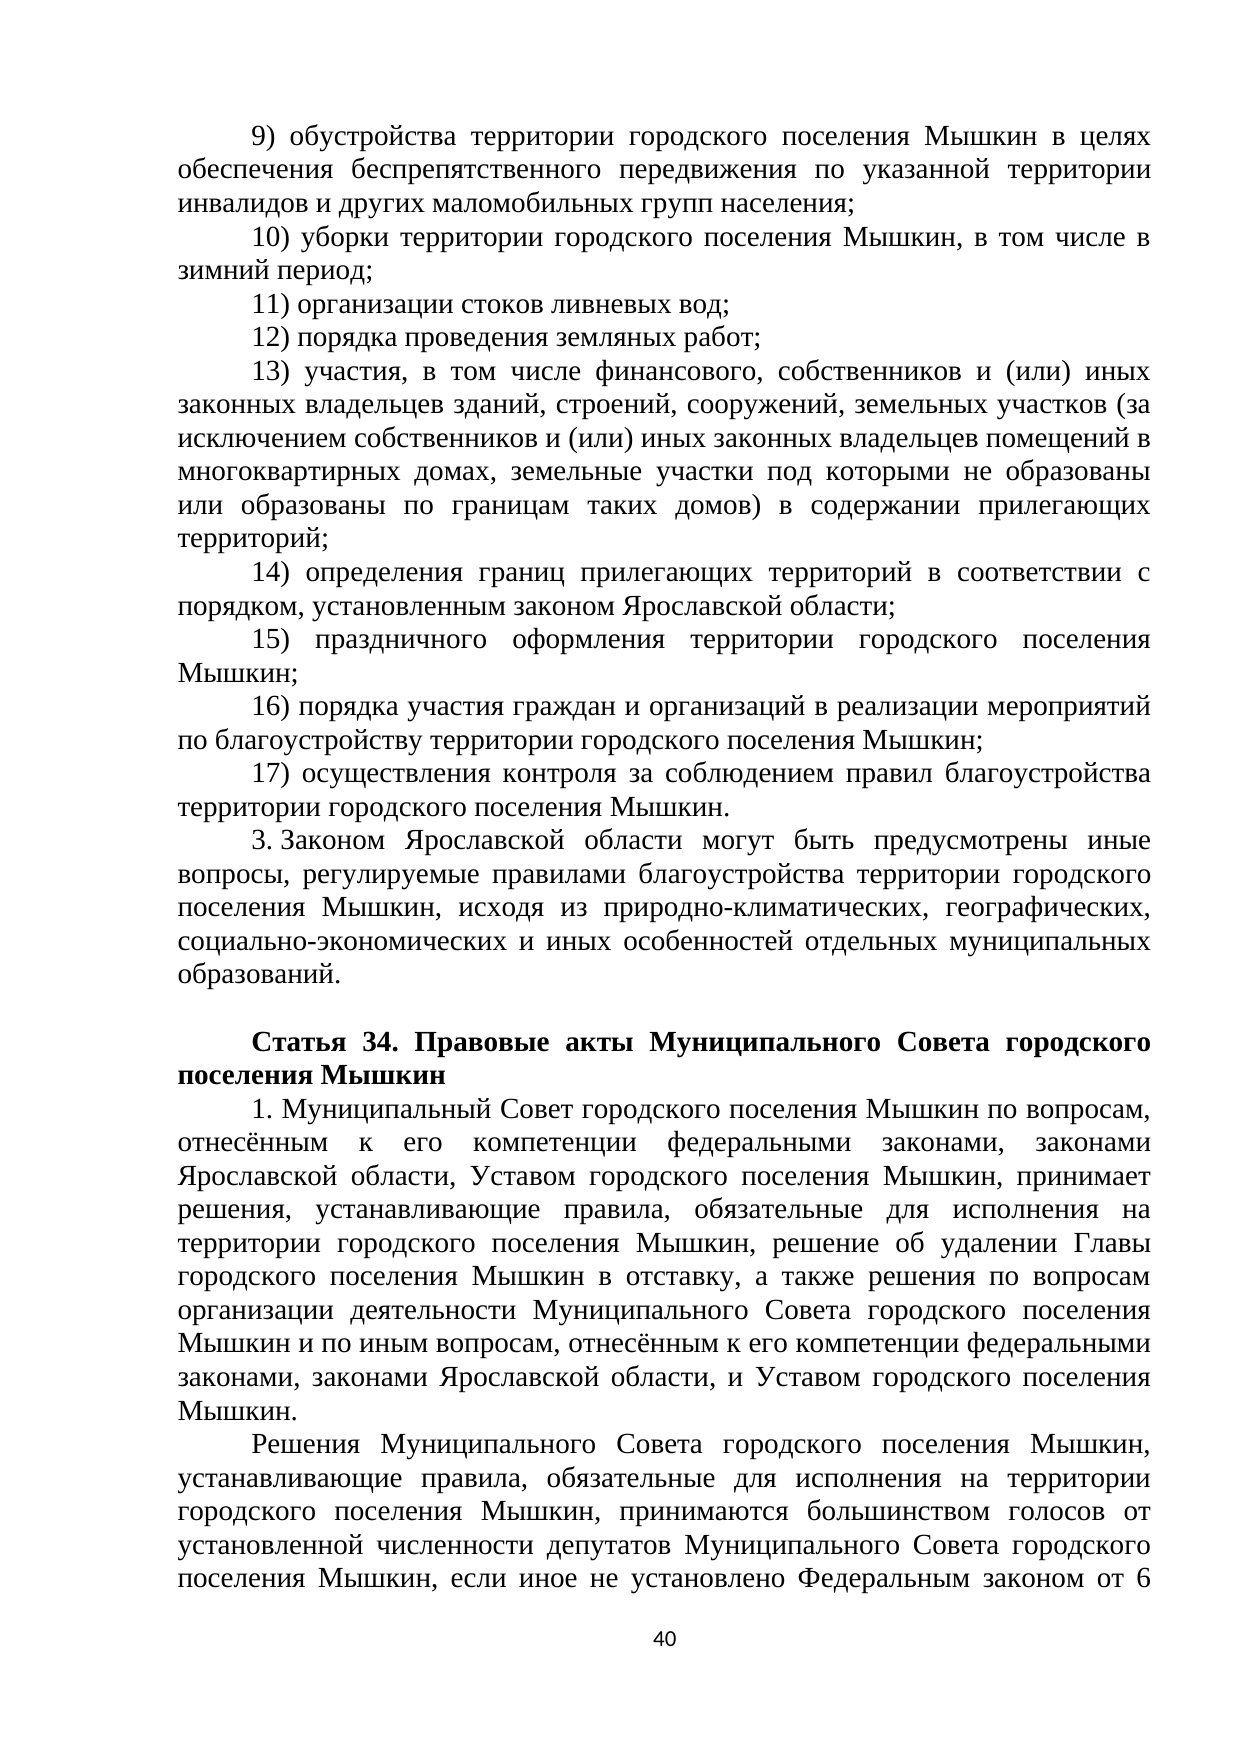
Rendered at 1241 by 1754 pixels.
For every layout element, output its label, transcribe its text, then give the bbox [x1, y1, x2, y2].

text 11) организации стоков ливневых вод; [177, 286, 1152, 319]
text 17) осуществления контроля за соблюдением правил благоустройства территории городского поселения Мышкин. [177, 755, 1152, 822]
text 16) порядка участия граждан и организаций в реализации мероприятий по благоустройству территории городского поселения Мышкин; [177, 688, 1152, 755]
text 12) порядка проведения земляных работ; [177, 319, 1152, 353]
text 3. Законом Ярославской области могут быть предусмотрены иные вопросы, регулируемые правилами благоустройства территории городского поселения Мышкин, исходя из природно-климатических, географических, социально-экономических и иных особенностей отдельных муниципальных образований. [177, 822, 1152, 990]
text 13) участия, в том числе финансового, собственников и (или) иных законных владельцев зданий, строений, сооружений, земельных участков (за исключением собственников и (или) иных законных владельцев помещений в многоквартирных домах, земельные участки под которыми не образованы или образованы по границам таких домов) в содержании прилегающих территорий; [177, 353, 1152, 554]
text Статья 34. Правовые акты Муниципального Совета городского поселения Мышкин [177, 1024, 1152, 1091]
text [177, 1426, 1152, 1594]
text 10) уборки территории городского поселения Мышкин, в том числе в зимний период; [177, 219, 1152, 286]
text 15) праздничного оформления территории городского поселения Мышкин; [177, 621, 1152, 688]
text 9) обустройства территории городского поселения Мышкин в целях обеспечения беспрепятственного передвижения по указанной территории инвалидов и других маломобильных групп населения; [177, 118, 1152, 219]
text 1. Муниципальный Совет городского поселения Мышкин по вопросам, отнесённым к его компетенции федеральными законами, законами Ярославской области, Уставом городского поселения Мышкин, принимает решения, устанавливающие правила, обязательные для исполнения на территории городского поселения Мышкин, решение об удалении Главы городского поселения Мышкин в отставку, а также решения по вопросам организации деятельности Муниципального Совета городского поселения Мышкин и по иным вопросам, отнесённым к его компетенции федеральными законами, законами Ярославской области, и Уставом городского поселения Мышкин. [177, 1091, 1152, 1426]
text 14) определения границ прилегающих территорий в соответствии с порядком, установленным законом Ярославской области; [177, 554, 1152, 621]
